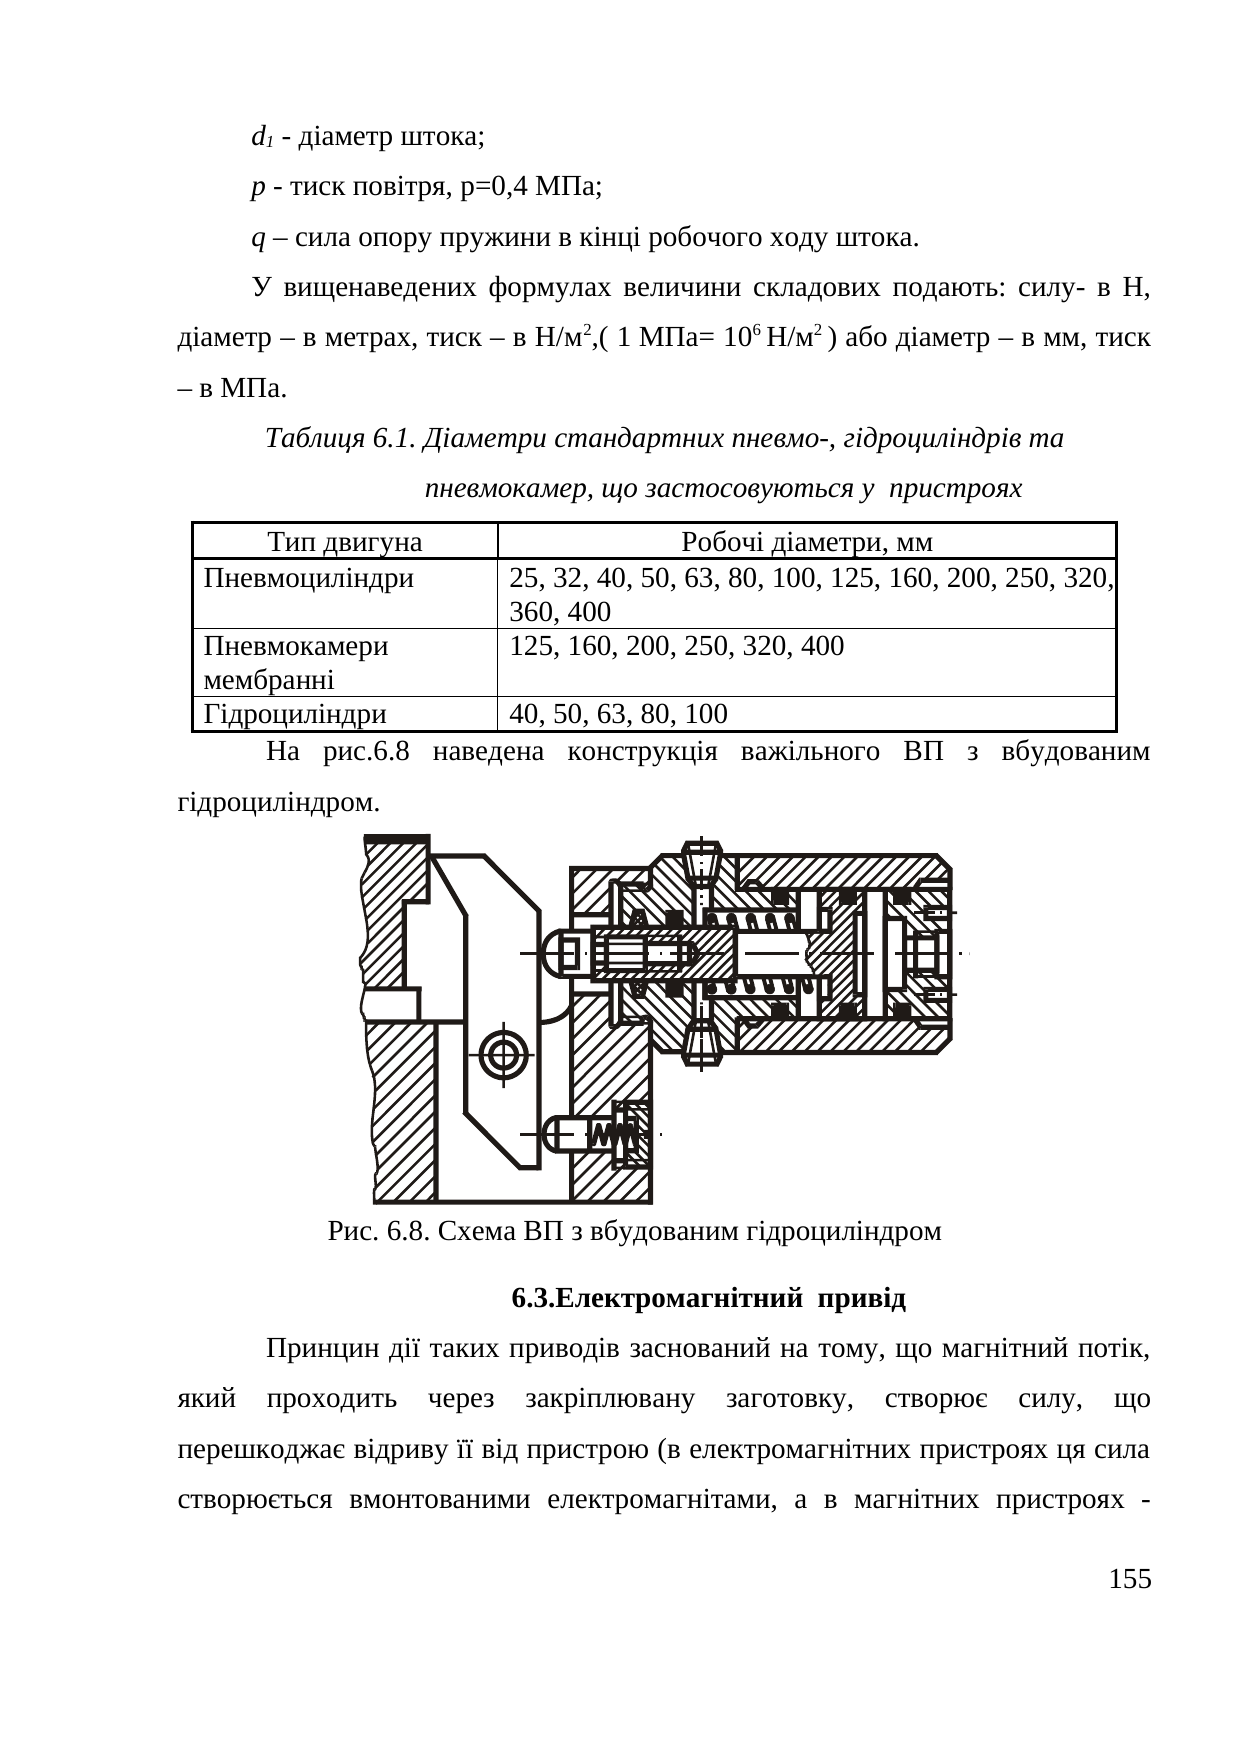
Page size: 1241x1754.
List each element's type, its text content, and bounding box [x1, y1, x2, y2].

text Рис. 6.8. Схема ВП з вбудованим гідроциліндром [252, 1205, 1152, 1246]
table_cell 125, 160, 200, 250, 320, 400 [498, 629, 1115, 696]
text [177, 1330, 1152, 1515]
table_cell Пневмоциліндри [194, 560, 497, 627]
subtitle Таблиця 6.1. Діаметри стандартних пневмо-, гідроциліндрів та пневмокамер, що застосовуються у пристроях [177, 420, 1152, 504]
text У вищенаведених формулах величини складових подають: силу- в Н, діаметр – в метрах, тиск – в Н/м2,( 1 МПа= 106 Н/м2 ) або діаметр – в мм, тиск – в МПа. [177, 269, 1152, 403]
text q – сила опору пружини в кінці робочого ходу штока. [177, 219, 1152, 252]
table_header Робочі діаметри, мм [499, 524, 1115, 557]
table_cell 25, 32, 40, 50, 63, 80, 100, 125, 160, 200, 250, 320, 360, 400 [498, 560, 1115, 627]
text На рис.6.8 наведена конструкція важільного ВП з вбудованим гідроциліндром. [177, 733, 1152, 817]
text p - тиск повітря, p=0,4 МПа; [177, 168, 1152, 202]
text d1 - діаметр штока; [177, 118, 1152, 152]
table_cell 40, 50, 63, 80, 100 [498, 697, 1115, 730]
table_cell Пневмокамери мембранні [194, 629, 497, 696]
table_header Тип двигуна [194, 524, 497, 557]
text 6.3.Електромагнітний привід [177, 1280, 1152, 1313]
table_cell Гідроциліндри [194, 697, 497, 730]
